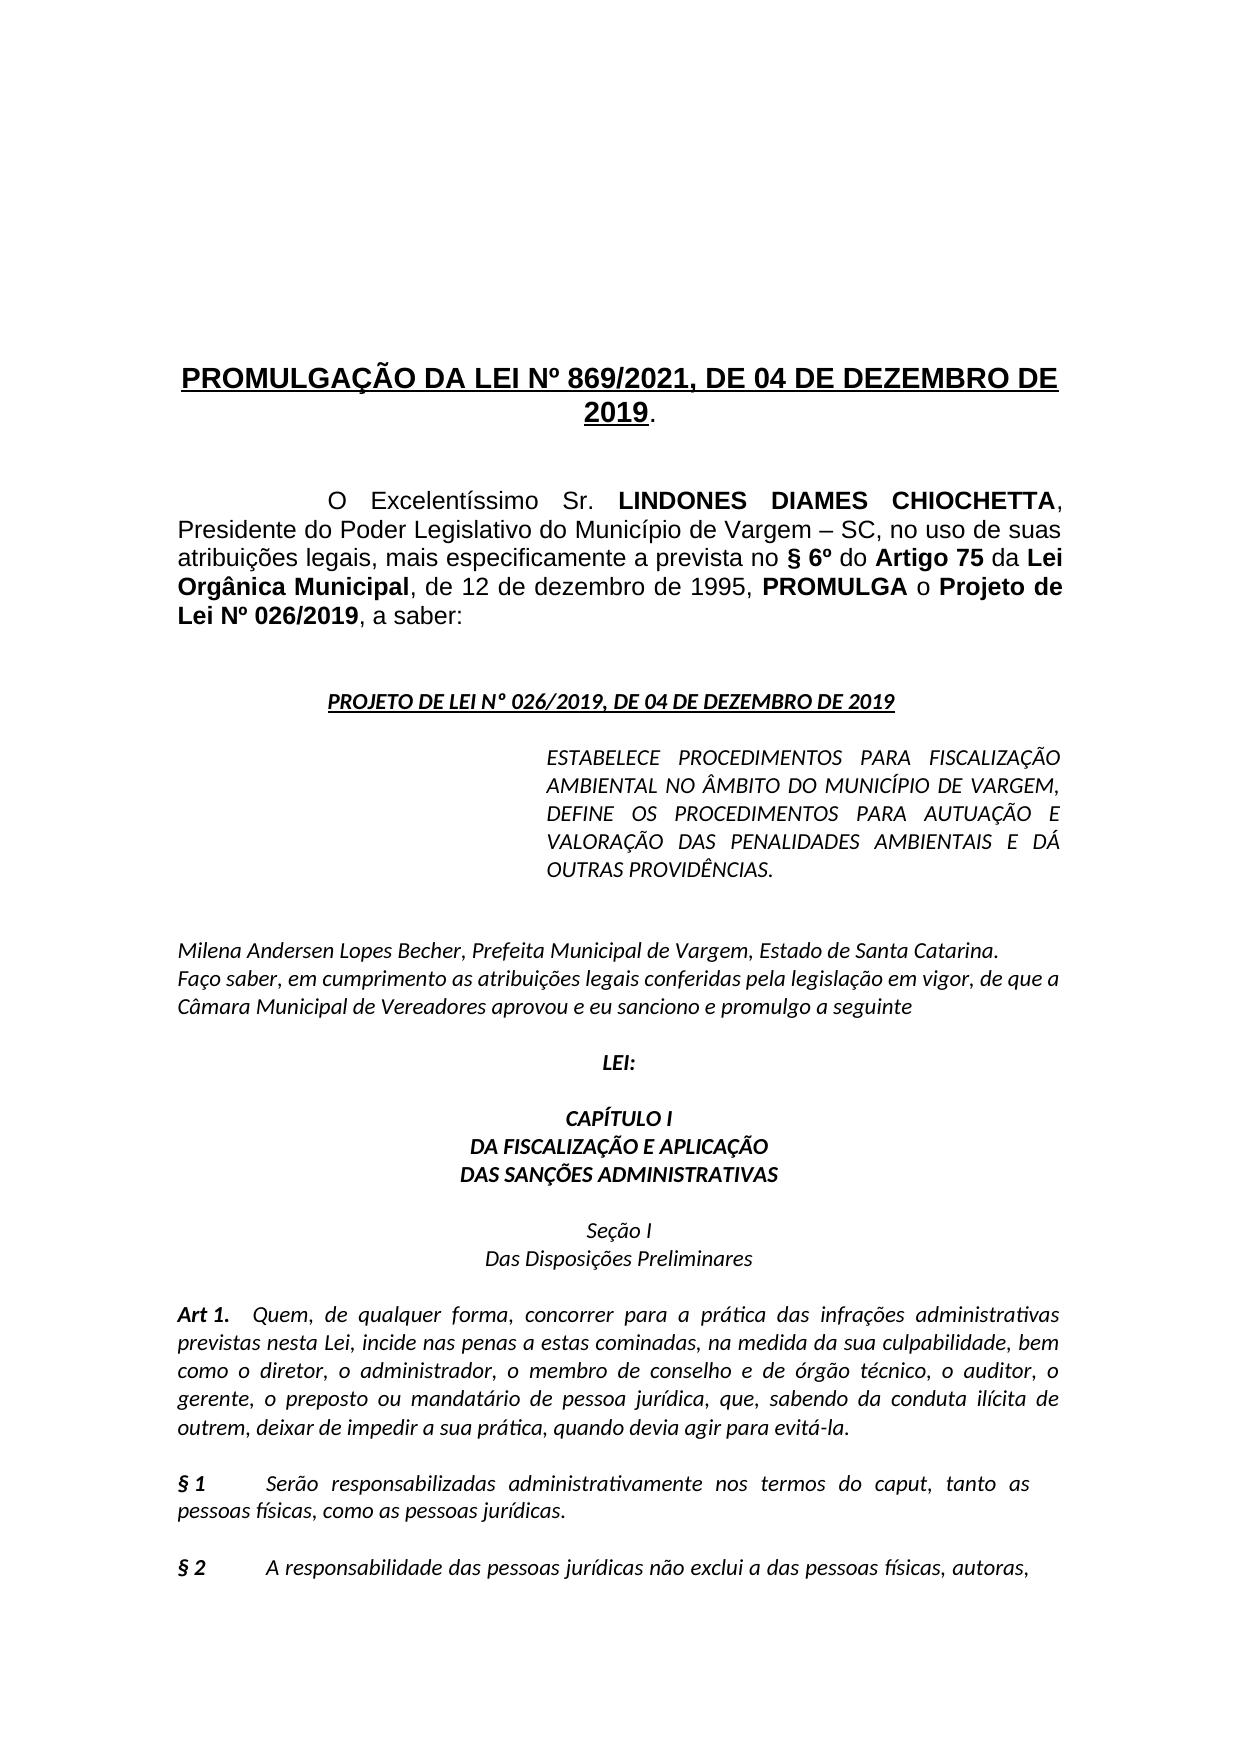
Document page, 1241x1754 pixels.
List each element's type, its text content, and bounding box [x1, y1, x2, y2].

text PROJETO DE LEI Nº 026/2019, DE 04 DE DEZEMBRO DE 2019 [177, 687, 1063, 715]
text ESTABELECE PROCEDIMENTOS PARA FISCALIZAÇÃO AMBIENTAL NO ÂMBITO DO MUNICÍPIO DE VARGEM, DEFINE OS PROCEDIMENTOS PARA AUTUAÇÃO E VALORAÇÃO DAS PENALIDADES AMBIENTAIS E DÁ OUTRAS PROVIDÊNCIAS. [546, 743, 1063, 883]
text O Excelentíssimo Sr. LINDONES DIAMES CHIOCHETTA, Presidente do Poder Legislativo do Município de Vargem – SC, no uso de suas atribuições legais, mais especificamente a prevista no § 6º do Artigo 75 da Lei Orgânica Municipal, de 12 de dezembro de 1995, PROMULGA o Projeto de Lei Nº 026/2019, a saber: [177, 486, 1063, 629]
list Serão responsabilizadas administrativamente nos termos do caput, tanto as pessoas físicas, como as pessoas jurídicas. [177, 1469, 1033, 1525]
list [177, 1553, 1033, 1581]
text LEI: [177, 1048, 1063, 1076]
text DA FISCALIZAÇÃO E APLICAÇÃO [177, 1132, 1063, 1160]
text CAPÍTULO I [177, 1104, 1063, 1132]
text DAS SANÇÕES ADMINISTRATIVAS [177, 1160, 1063, 1188]
text PROMULGAÇÃO DA LEI Nº 869/2021, DE 04 DE DEZEMBRO DE 2019. [177, 361, 1063, 428]
text Seção I [177, 1216, 1063, 1244]
list Quem, de qualquer forma, concorrer para a prática das infrações administrativas previstas nesta Lei, incide nas penas a estas cominadas, na medida da sua culpabilidade, bem como o diretor, o administrador, o membro de conselho e de órgão técnico, o auditor, o gerente, o preposto ou mandatário de pessoa jurídica, que, sabendo da conduta ilícita de outrem, deixar de impedir a sua prática, quando devia agir para evitá-la. [177, 1301, 1063, 1441]
text Milena Andersen Lopes Becher, Prefeita Municipal de Vargem, Estado de Santa Catarina. [177, 936, 1063, 964]
text Faço saber, em cumprimento as atribuições legais conferidas pela legislação em vigor, de que a Câmara Municipal de Vereadores aprovou e eu sanciono e promulgo a seguinte [177, 964, 1063, 1020]
text Das Disposições Preliminares [177, 1244, 1063, 1272]
